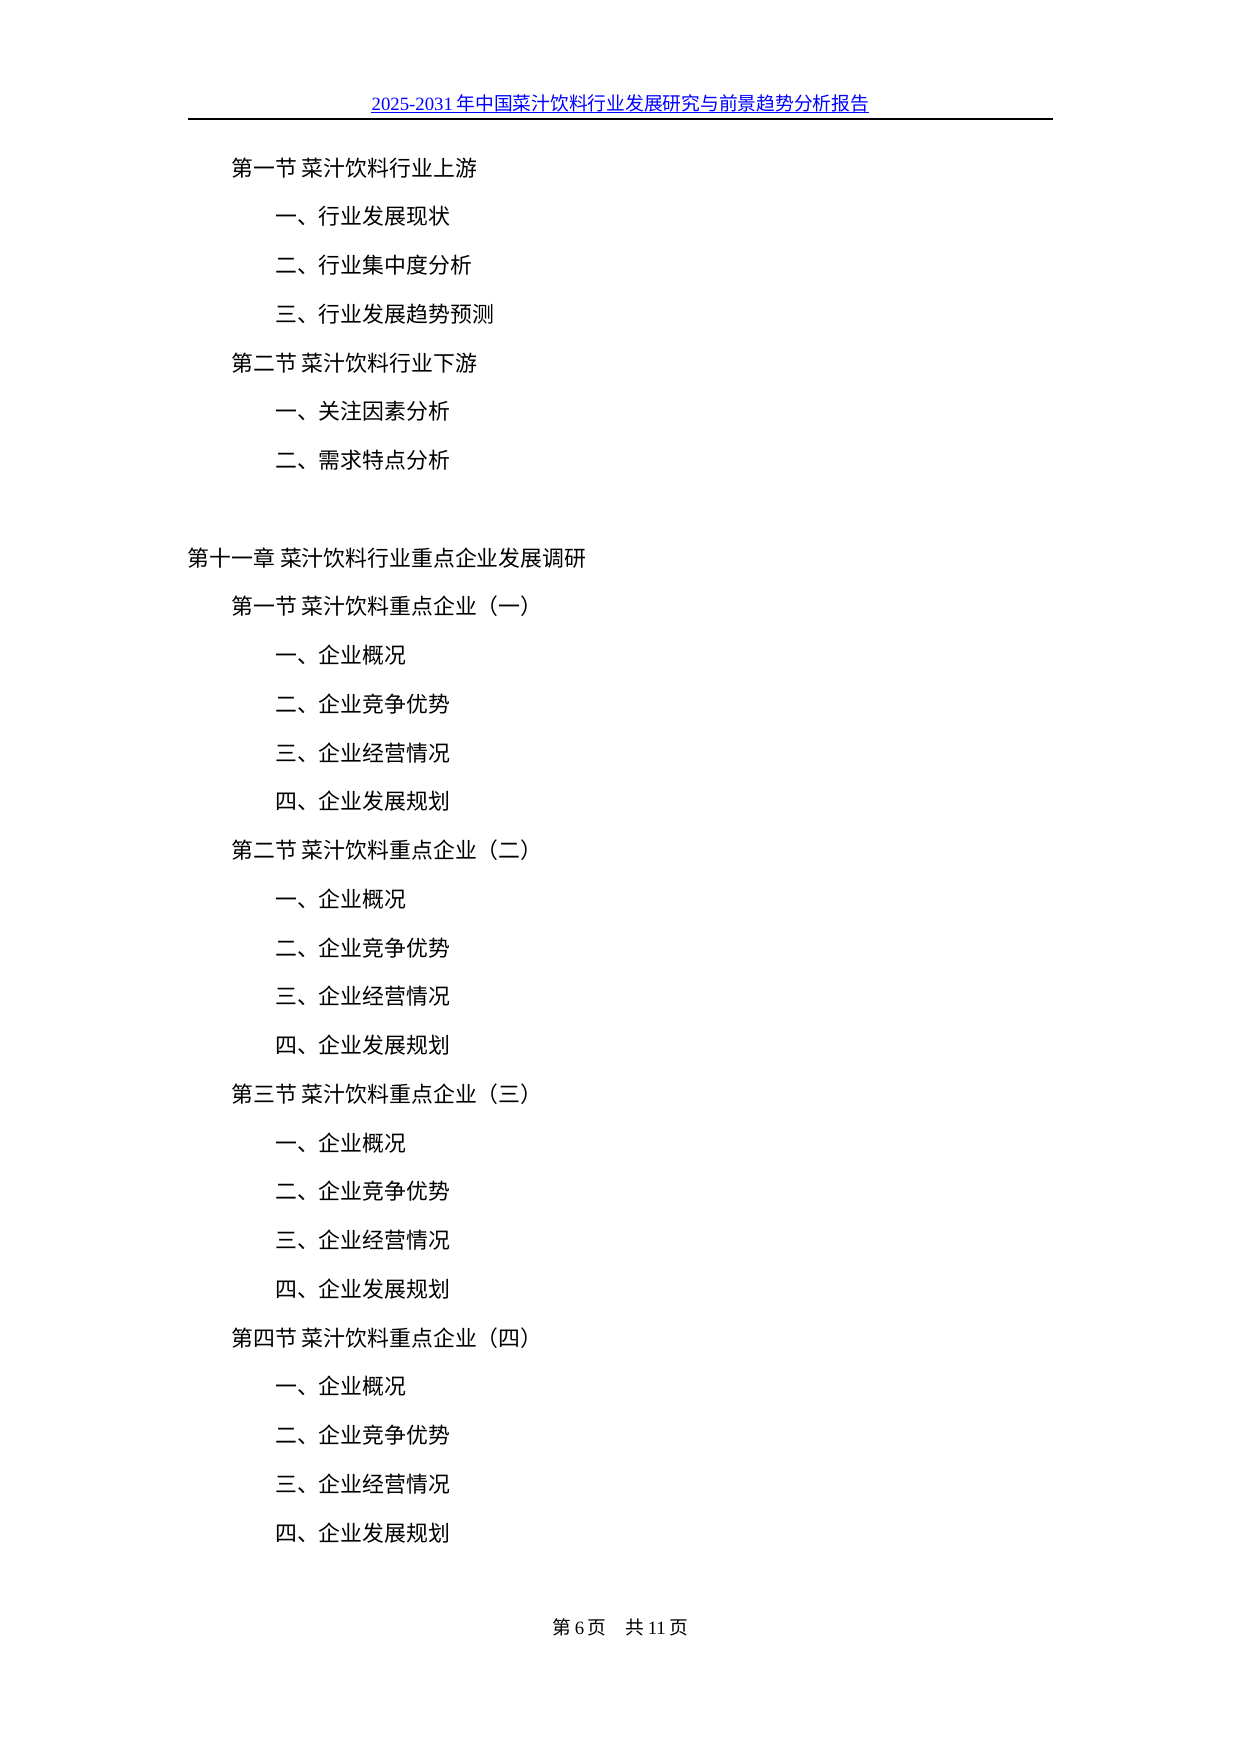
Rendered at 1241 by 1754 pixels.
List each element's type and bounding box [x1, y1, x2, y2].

text [187, 150, 1053, 1548]
